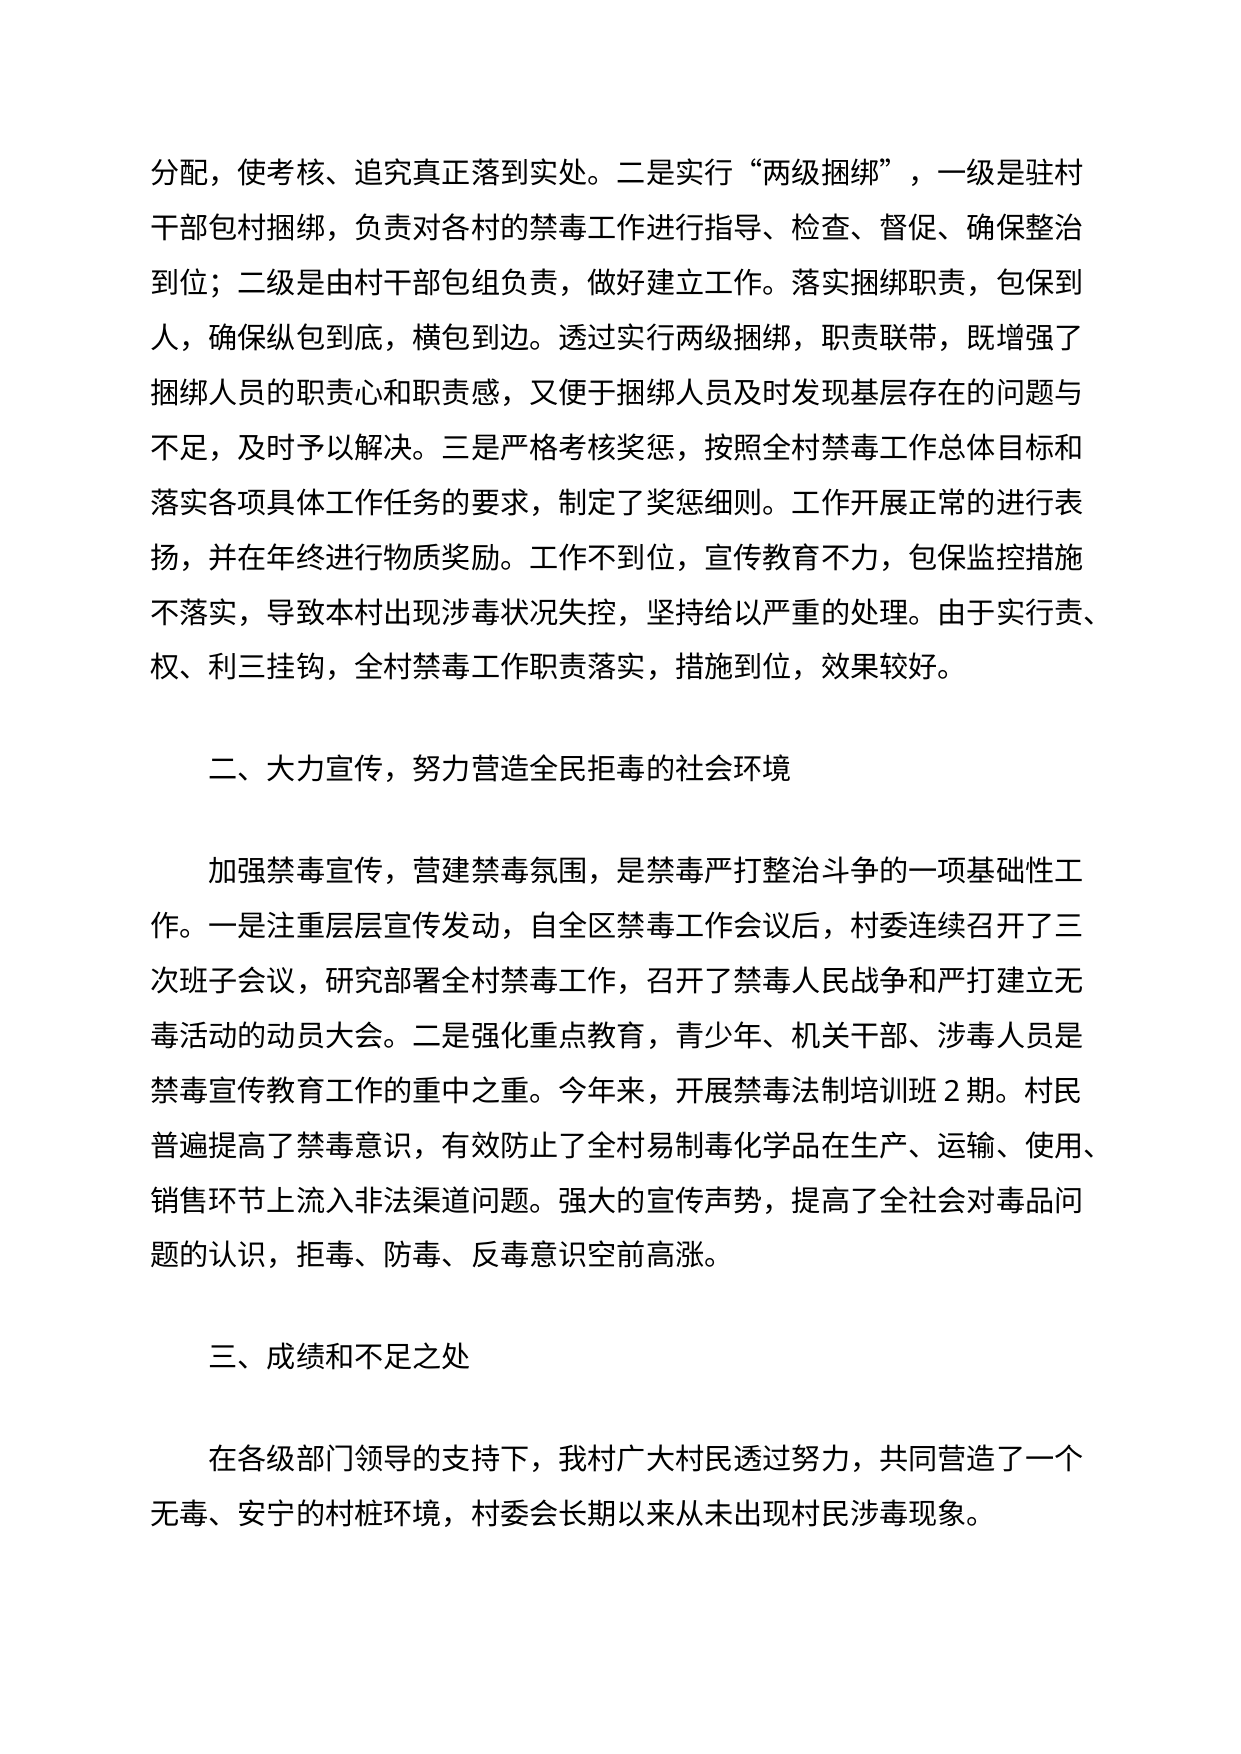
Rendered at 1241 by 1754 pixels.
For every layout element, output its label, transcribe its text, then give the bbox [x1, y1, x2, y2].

text 加强禁毒宣传，营建禁毒氛围，是禁毒严打整治斗争的一项基础性工作。一是注重层层宣传发动，自全区禁毒工作会议后，村委连续召开了三次班子会议，研究部署全村禁毒工作，召开了禁毒人民战争和严打建立无毒活动的动员大会。二是强化重点教育，青少年、机关干部、涉毒人员是禁毒宣传教育工作的重中之重。今年来，开展禁毒法制培训班2期。村民普遍提高了禁毒意识，有效防止了全村易制毒化学品在生产、运输、使用、销售环节上流入非法渠道问题。强大的宣传声势，提高了全社会对毒品问题的认识，拒毒、防毒、反毒意识空前高涨。 [150, 848, 1090, 1274]
text 三、成绩和不足之处 [150, 1334, 1090, 1376]
text 二、大力宣传，努力营造全民拒毒的社会环境 [150, 746, 1090, 788]
text 在各级部门领导的支持下，我村广大村民透过努力，共同营造了一个无毒、安宁的村桩环境，村委会长期以来从未出现村民涉毒现象。 [150, 1436, 1090, 1533]
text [150, 150, 1090, 686]
